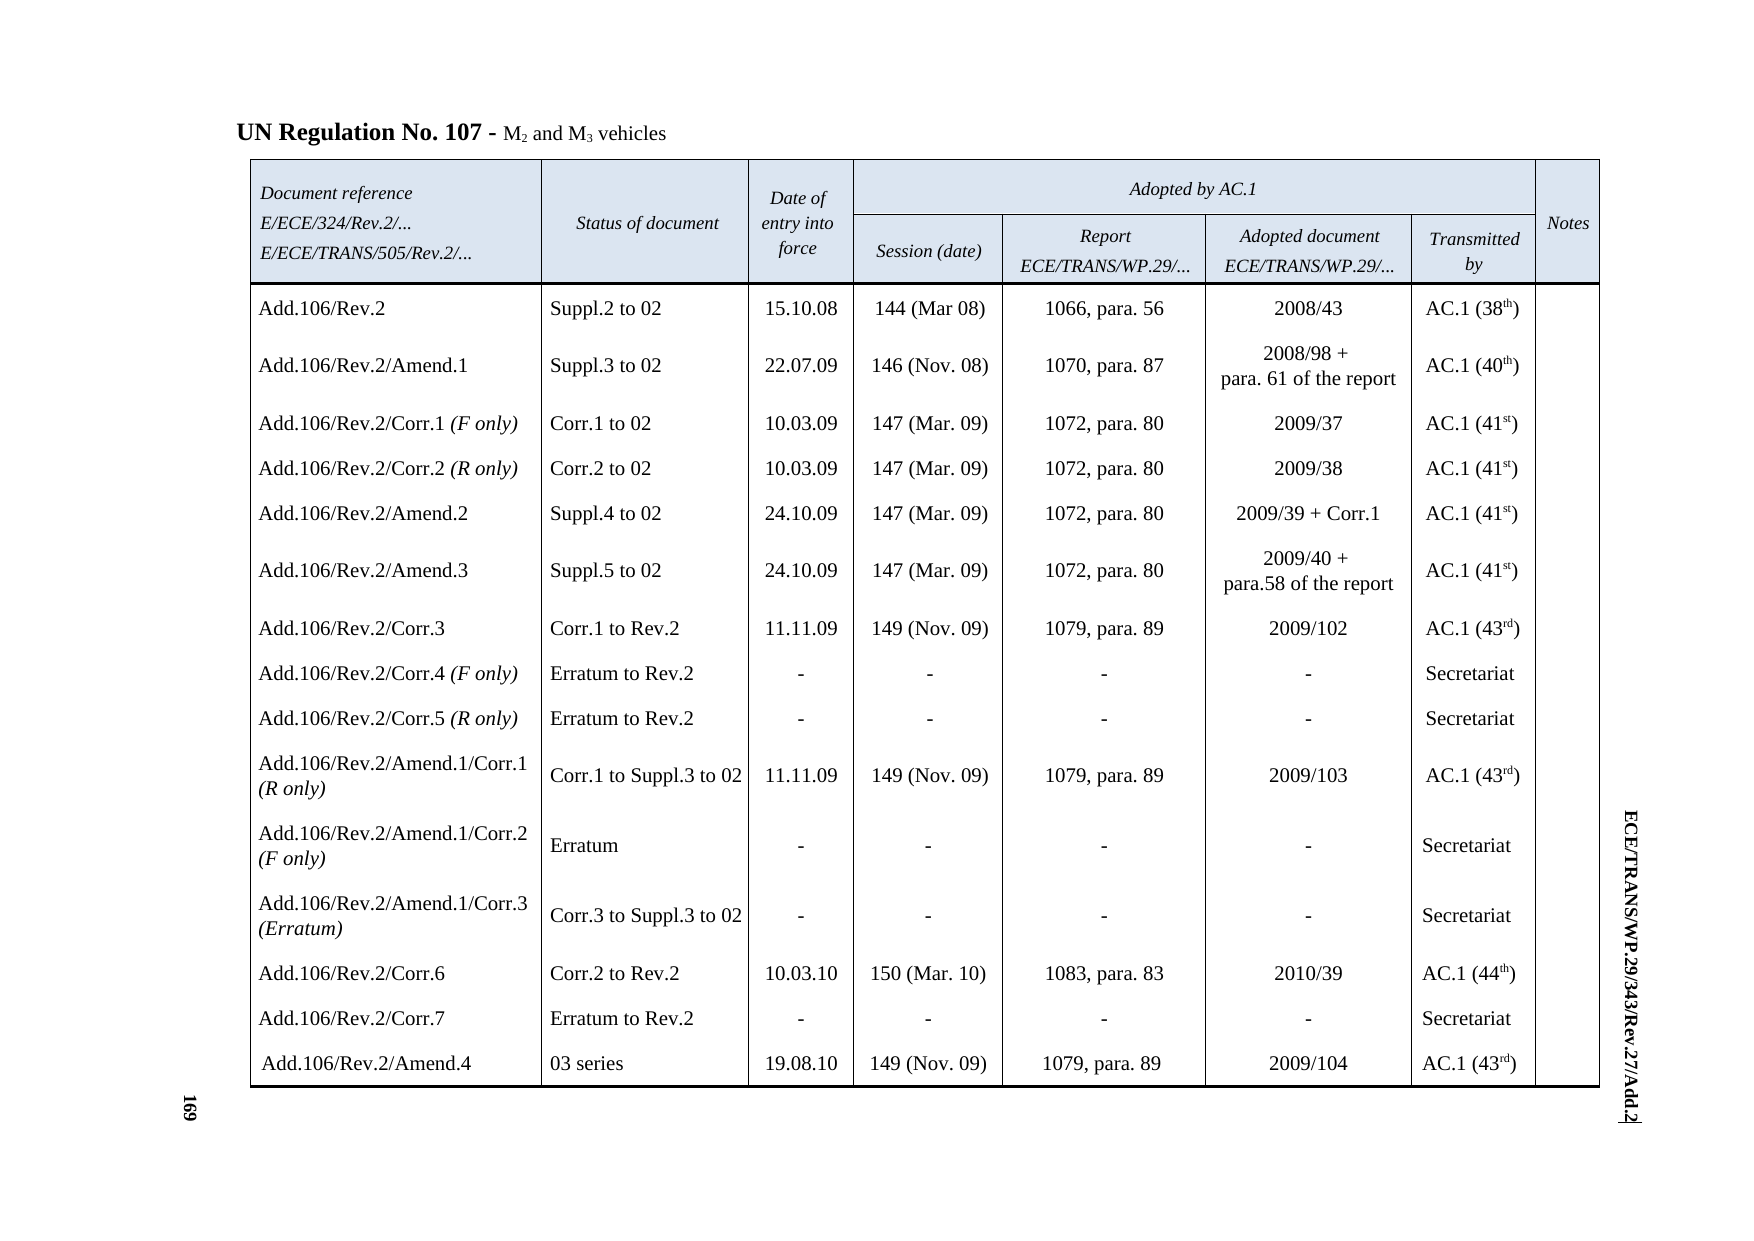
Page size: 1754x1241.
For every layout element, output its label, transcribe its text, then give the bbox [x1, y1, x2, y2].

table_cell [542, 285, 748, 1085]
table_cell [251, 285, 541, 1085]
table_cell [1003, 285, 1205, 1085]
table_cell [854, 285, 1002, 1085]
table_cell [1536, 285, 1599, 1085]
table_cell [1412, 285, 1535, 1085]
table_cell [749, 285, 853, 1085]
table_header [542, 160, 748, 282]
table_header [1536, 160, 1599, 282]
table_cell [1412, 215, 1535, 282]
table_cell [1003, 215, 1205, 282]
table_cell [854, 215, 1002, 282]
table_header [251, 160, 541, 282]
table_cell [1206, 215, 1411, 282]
text UN Regulation No. 107 - M2 and M3 vehicles [236, 118, 1459, 146]
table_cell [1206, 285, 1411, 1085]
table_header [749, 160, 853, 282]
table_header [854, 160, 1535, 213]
